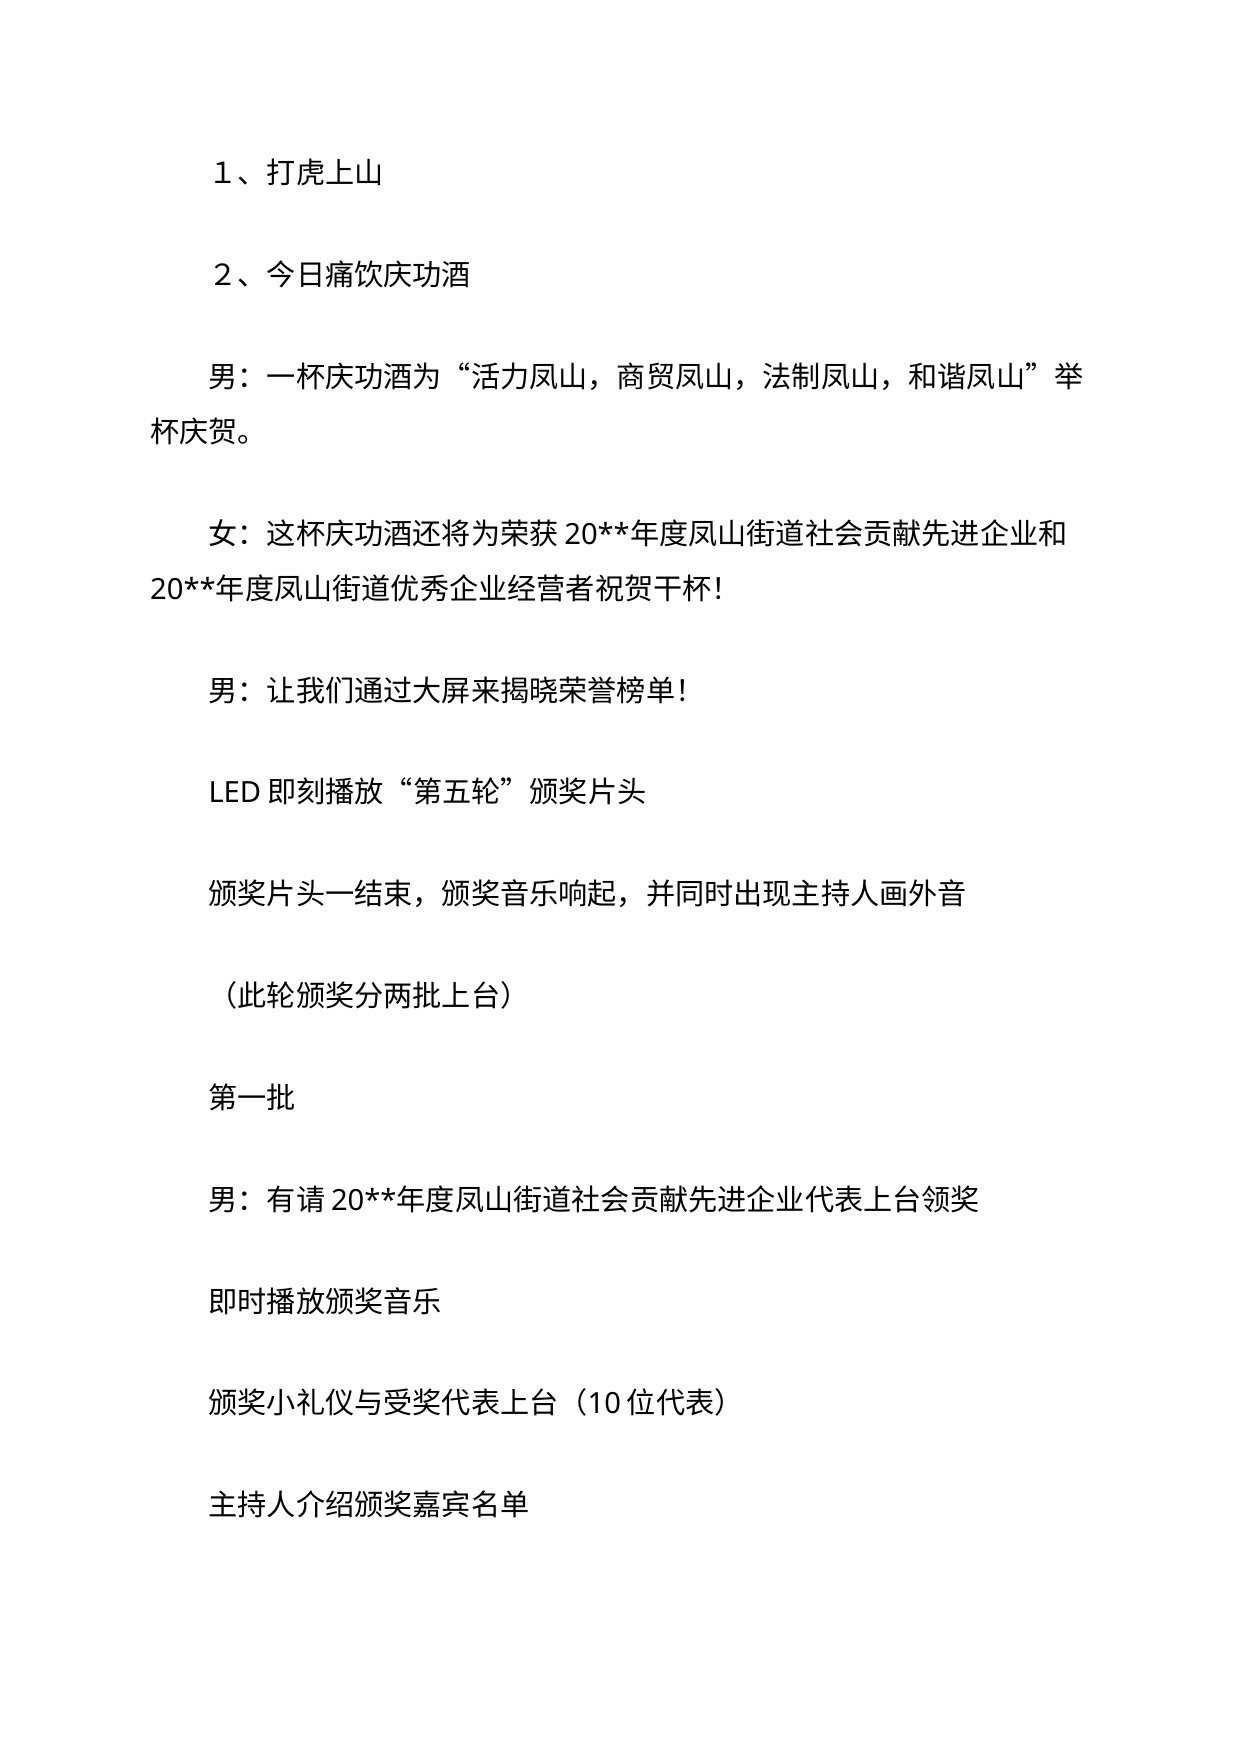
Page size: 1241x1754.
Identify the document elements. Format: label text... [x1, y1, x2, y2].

text 即时播放颁奖音乐 [150, 1278, 1090, 1321]
text 主持人介绍颁奖嘉宾名单 [150, 1482, 1090, 1524]
text ２、今日痛饮庆功酒 [150, 252, 1090, 294]
text LED即刻播放“第五轮”颁奖片头 [150, 769, 1090, 811]
text 女：这杯庆功酒还将为荣获20**年度凤山街道社会贡献先进企业和20**年度凤山街道优秀企业经营者祝贺干杯！ [150, 510, 1090, 608]
text 颁奖片头一结束，颁奖音乐响起，并同时出现主持人画外音 [150, 871, 1090, 913]
text １、打虎上山 [150, 150, 1090, 192]
text 男：让我们通过大屏来揭晓荣誉榜单！ [150, 667, 1090, 709]
text 第一批 [150, 1074, 1090, 1117]
text 男：一杯庆功酒为“活力凤山，商贸凤山，法制凤山，和谐凤山”举杯庆贺。 [150, 353, 1090, 451]
text （此轮颁奖分两批上台） [150, 973, 1090, 1015]
text 颁奖小礼仪与受奖代表上台（10位代表） [150, 1380, 1090, 1422]
text 男：有请20**年度凤山街道社会贡献先进企业代表上台领奖 [150, 1176, 1090, 1219]
